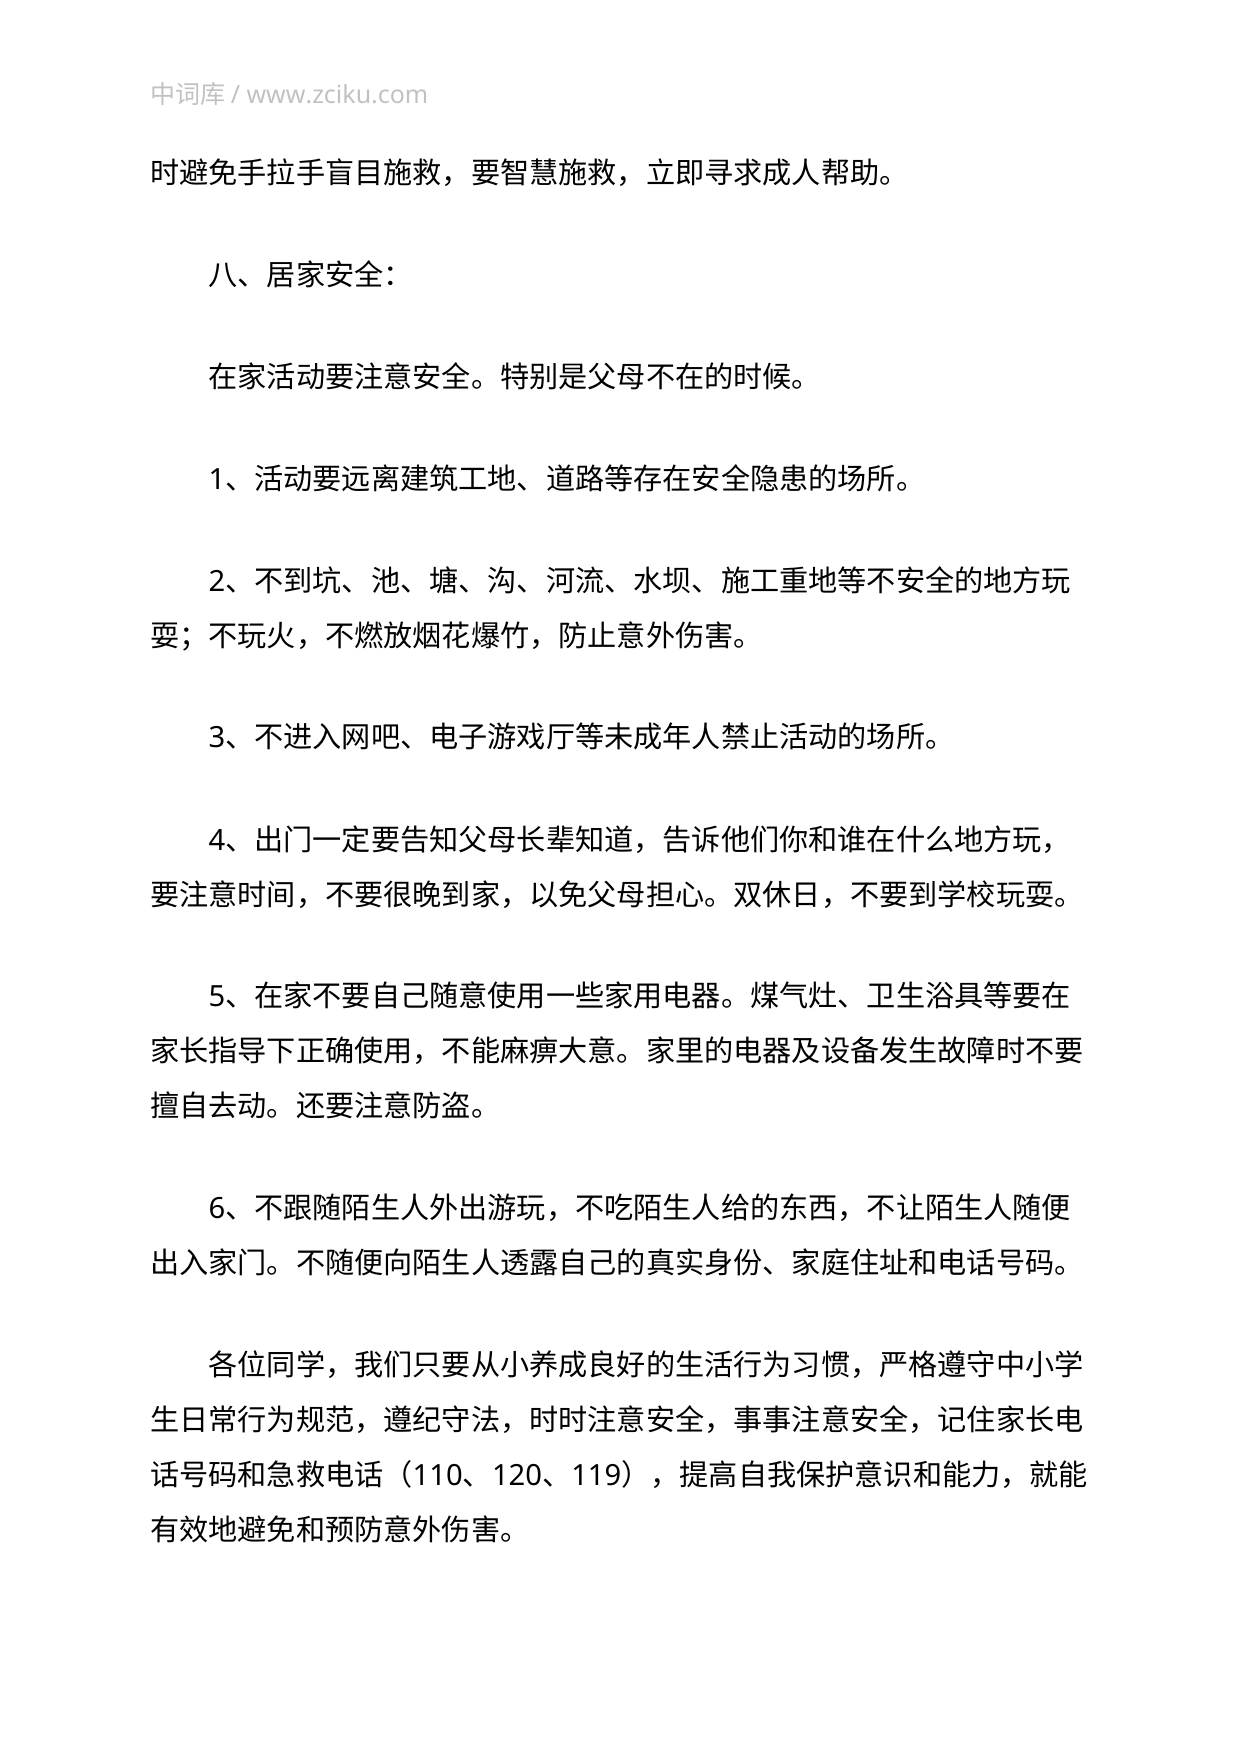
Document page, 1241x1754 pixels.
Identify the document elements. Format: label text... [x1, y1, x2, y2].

text 在家活动要注意安全。特别是父母不在的时候。 [150, 353, 1090, 396]
text 1、活动要远离建筑工地、道路等存在安全隐患的场所。 [150, 455, 1090, 498]
text 4、出门一定要告知父母长辈知道，告诉他们你和谁在什么地方玩，要注意时间，不要很晚到家，以免父母担心。双休日，不要到学校玩耍。 [150, 816, 1090, 913]
text 2、不到坑、池、塘、沟、河流、水坝、施工重地等不安全的地方玩耍；不玩火，不燃放烟花爆竹，防止意外伤害。 [150, 557, 1090, 654]
text 八、居家安全： [150, 252, 1090, 294]
text 6、不跟随陌生人外出游玩，不吃陌生人给的东西，不让陌生人随便出入家门。不随便向陌生人透露自己的真实身份、家庭住址和电话号码。 [150, 1184, 1090, 1282]
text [150, 150, 1090, 192]
text 各位同学，我们只要从小养成良好的生活行为习惯，严格遵守中小学生日常行为规范，遵纪守法，时时注意安全，事事注意安全，记住家长电话号码和急救电话（110、120、119），提高自我保护意识和能力，就能有效地避免和预防意外伤害。 [150, 1341, 1090, 1548]
text 3、不进入网吧、电子游戏厅等未成年人禁止活动的场所。 [150, 714, 1090, 756]
text 5、在家不要自己随意使用一些家用电器。煤气灶、卫生浴具等要在家长指导下正确使用，不能麻痹大意。家里的电器及设备发生故障时不要擅自去动。还要注意防盗。 [150, 973, 1090, 1125]
